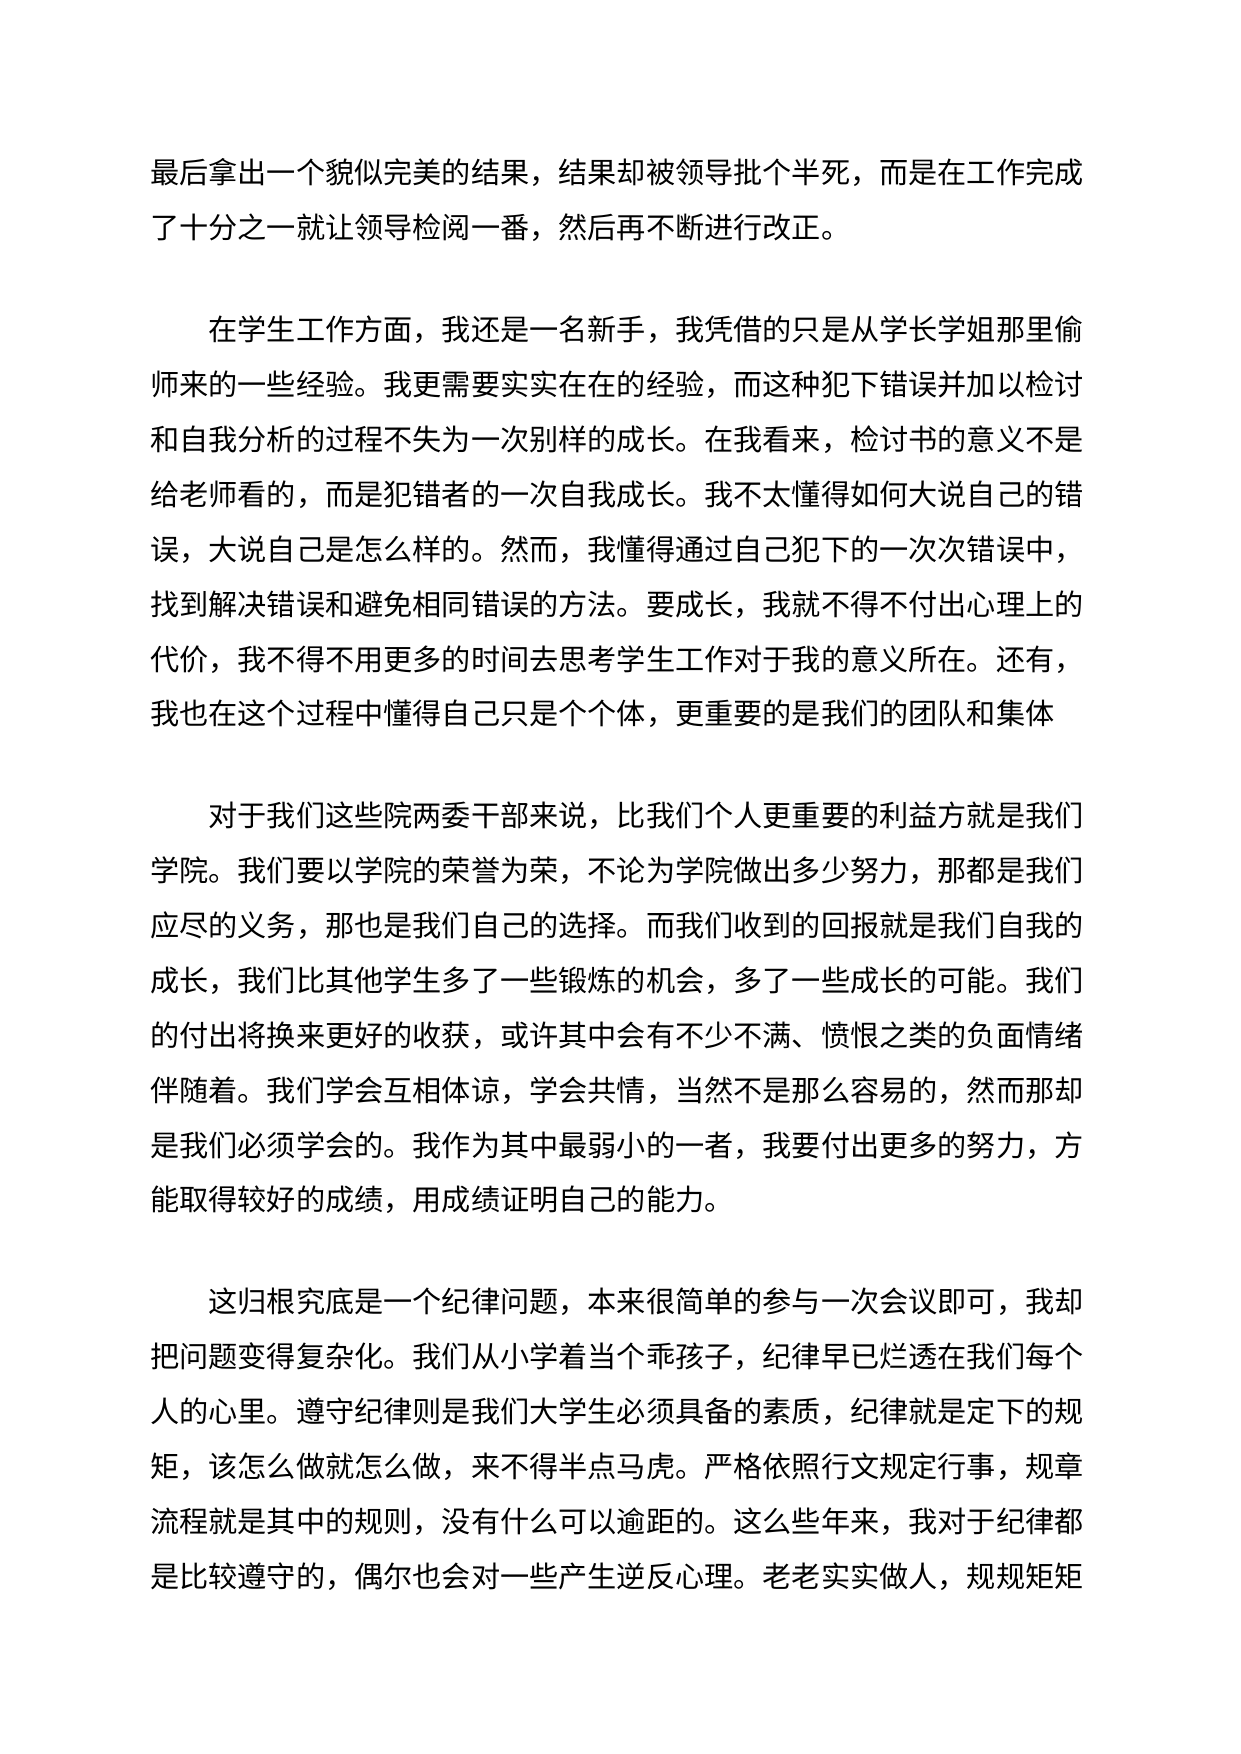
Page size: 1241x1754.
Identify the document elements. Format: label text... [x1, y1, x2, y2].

text 在学生工作方面，我还是一名新手，我凭借的只是从学长学姐那里偷师来的一些经验。我更需要实实在在的经验，而这种犯下错误并加以检讨和自我分析的过程不失为一次别样的成长。在我看来，检讨书的意义不是给老师看的，而是犯错者的一次自我成长。我不太懂得如何大说自己的错误，大说自己是怎么样的。然而，我懂得通过自己犯下的一次次错误中，找到解决错误和避免相同错误的方法。要成长，我就不得不付出心理上的代价，我不得不用更多的时间去思考学生工作对于我的意义所在。还有，我也在这个过程中懂得自己只是个个体，更重要的是我们的团队和集体 [150, 307, 1090, 733]
text 对于我们这些院两委干部来说，比我们个人更重要的利益方就是我们学院。我们要以学院的荣誉为荣，不论为学院做出多少努力，那都是我们应尽的义务，那也是我们自己的选择。而我们收到的回报就是我们自我的成长，我们比其他学生多了一些锻炼的机会，多了一些成长的可能。我们的付出将换来更好的收获，或许其中会有不少不满、愤恨之类的负面情绪伴随着。我们学会互相体谅，学会共情，当然不是那么容易的，然而那却是我们必须学会的。我作为其中最弱小的一者，我要付出更多的努力，方能取得较好的成绩，用成绩证明自己的能力。 [150, 793, 1090, 1219]
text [150, 1279, 1090, 1596]
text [150, 150, 1090, 247]
